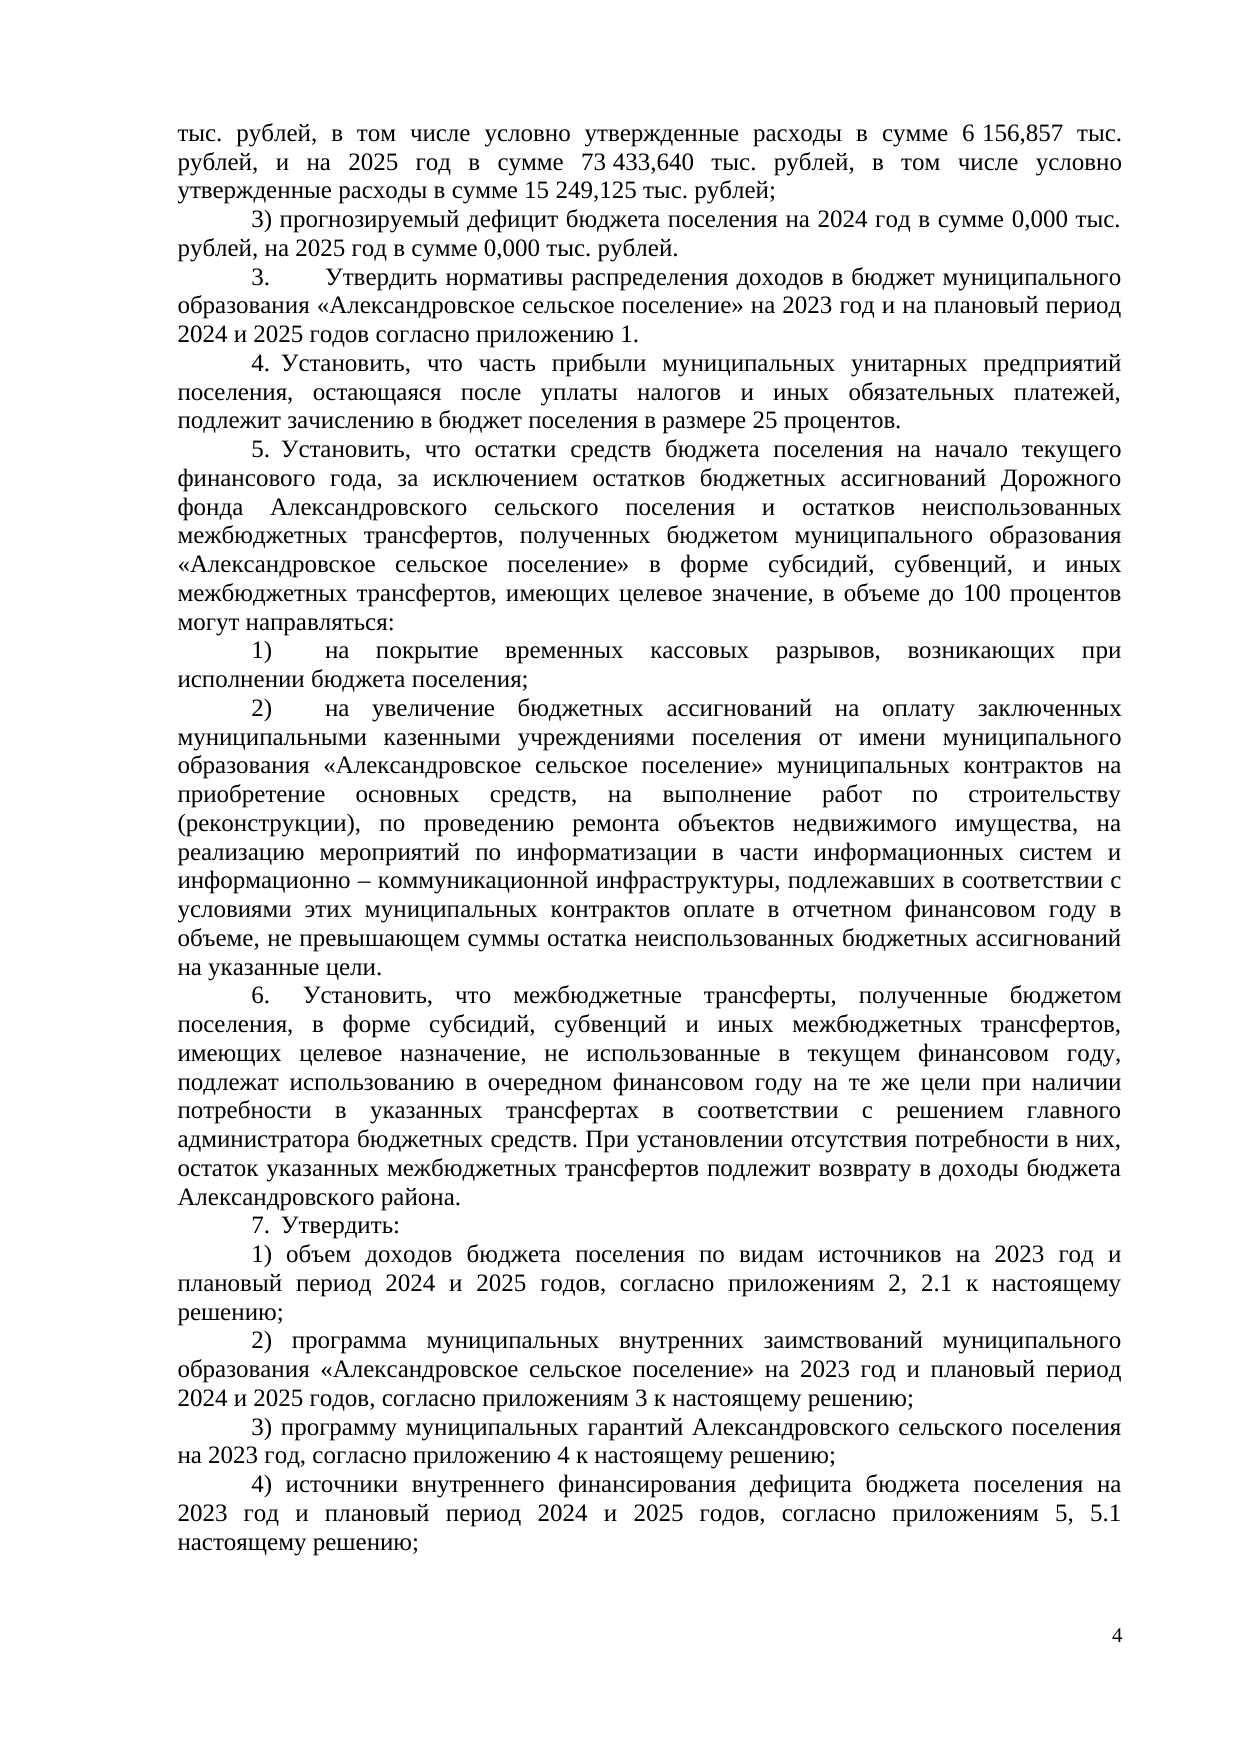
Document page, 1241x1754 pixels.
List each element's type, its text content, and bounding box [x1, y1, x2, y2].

list Утвердить нормативы распределения доходов в бюджет муниципального образования «Александровское сельское поселение» на 2023 год и на плановый период 2024 и 2025 годов согласно приложению 1. [177, 262, 1122, 348]
text 2) программа муниципальных внутренних заимствований муниципального образования «Александровское сельское поселение» на 2023 год и плановый период 2024 и 2025 годов, согласно приложениям 3 к настоящему решению; [177, 1326, 1122, 1412]
text 1) объем доходов бюджета поселения по видам источников на 2023 год и плановый период 2024 и 2025 годов, согласно приложениям 2, 2.1 к настоящему решению; [177, 1239, 1122, 1326]
text 3) прогнозируемый дефицит бюджета поселения на 2024 год в сумме 0,000 тыс. рублей, на 2025 год в сумме 0,000 тыс. рублей. [177, 204, 1122, 262]
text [177, 118, 1122, 204]
list Установить, что остатки средств бюджета поселения на начало текущего финансового года, за исключением остатков бюджетных ассигнований Дорожного фонда Александровского сельского поселения и остатков неиспользованных межбюджетных трансфертов, полученных бюджетом муниципального образования «Александровское сельское поселение» в форме субсидий, субвенций, и иных межбюджетных трансфертов, имеющих целевое значение, в объеме до 100 процентов могут направляться: [177, 434, 1122, 636]
list Установить, что часть прибыли муниципальных унитарных предприятий поселения, остающаяся после уплаты налогов и иных обязательных платежей, подлежит зачислению в бюджет поселения в размере 25 процентов. [177, 348, 1122, 434]
list Утвердить: [177, 1211, 1122, 1239]
text 3) программу муниципальных гарантий Александровского сельского поселения на 2023 год, согласно приложению 4 к настоящему решению; [177, 1412, 1122, 1469]
list Установить, что межбюджетные трансферты, полученные бюджетом поселения, в форме субсидий, субвенций и иных межбюджетных трансфертов, имеющих целевое назначение, не использованные в текущем финансовом году, подлежат использованию в очередном финансовом году на те же цели при наличии потребности в указанных трансфертах в соответствии с решением главного администратора бюджетных средств. При установлении отсутствия потребности в них, остаток указанных межбюджетных трансфертов подлежит возврату в доходы бюджета Александровского района. [177, 981, 1122, 1211]
text 4) источники внутреннего финансирования дефицита бюджета поселения на 2023 год и плановый период 2024 и 2025 годов, согласно приложениям 5, 5.1 настоящему решению; [177, 1469, 1122, 1556]
text 2) на увеличение бюджетных ассигнований на оплату заключенных муниципальными казенными учреждениями поселения от имени муниципального образования «Александровское сельское поселение» муниципальных контрактов на приобретение основных средств, на выполнение работ по строительству (реконструкции), по проведению ремонта объектов недвижимого имущества, на реализацию мероприятий по информатизации в части информационных систем и информационно – коммуникационной инфраструктуры, подлежавших в соответствии с условиями этих муниципальных контрактов оплате в отчетном финансовом году в объеме, не превышающем суммы остатка неиспользованных бюджетных ассигнований на указанные цели. [177, 693, 1122, 981]
text 1) на покрытие временных кассовых разрывов, возникающих при исполнении бюджета поселения; [177, 636, 1122, 693]
